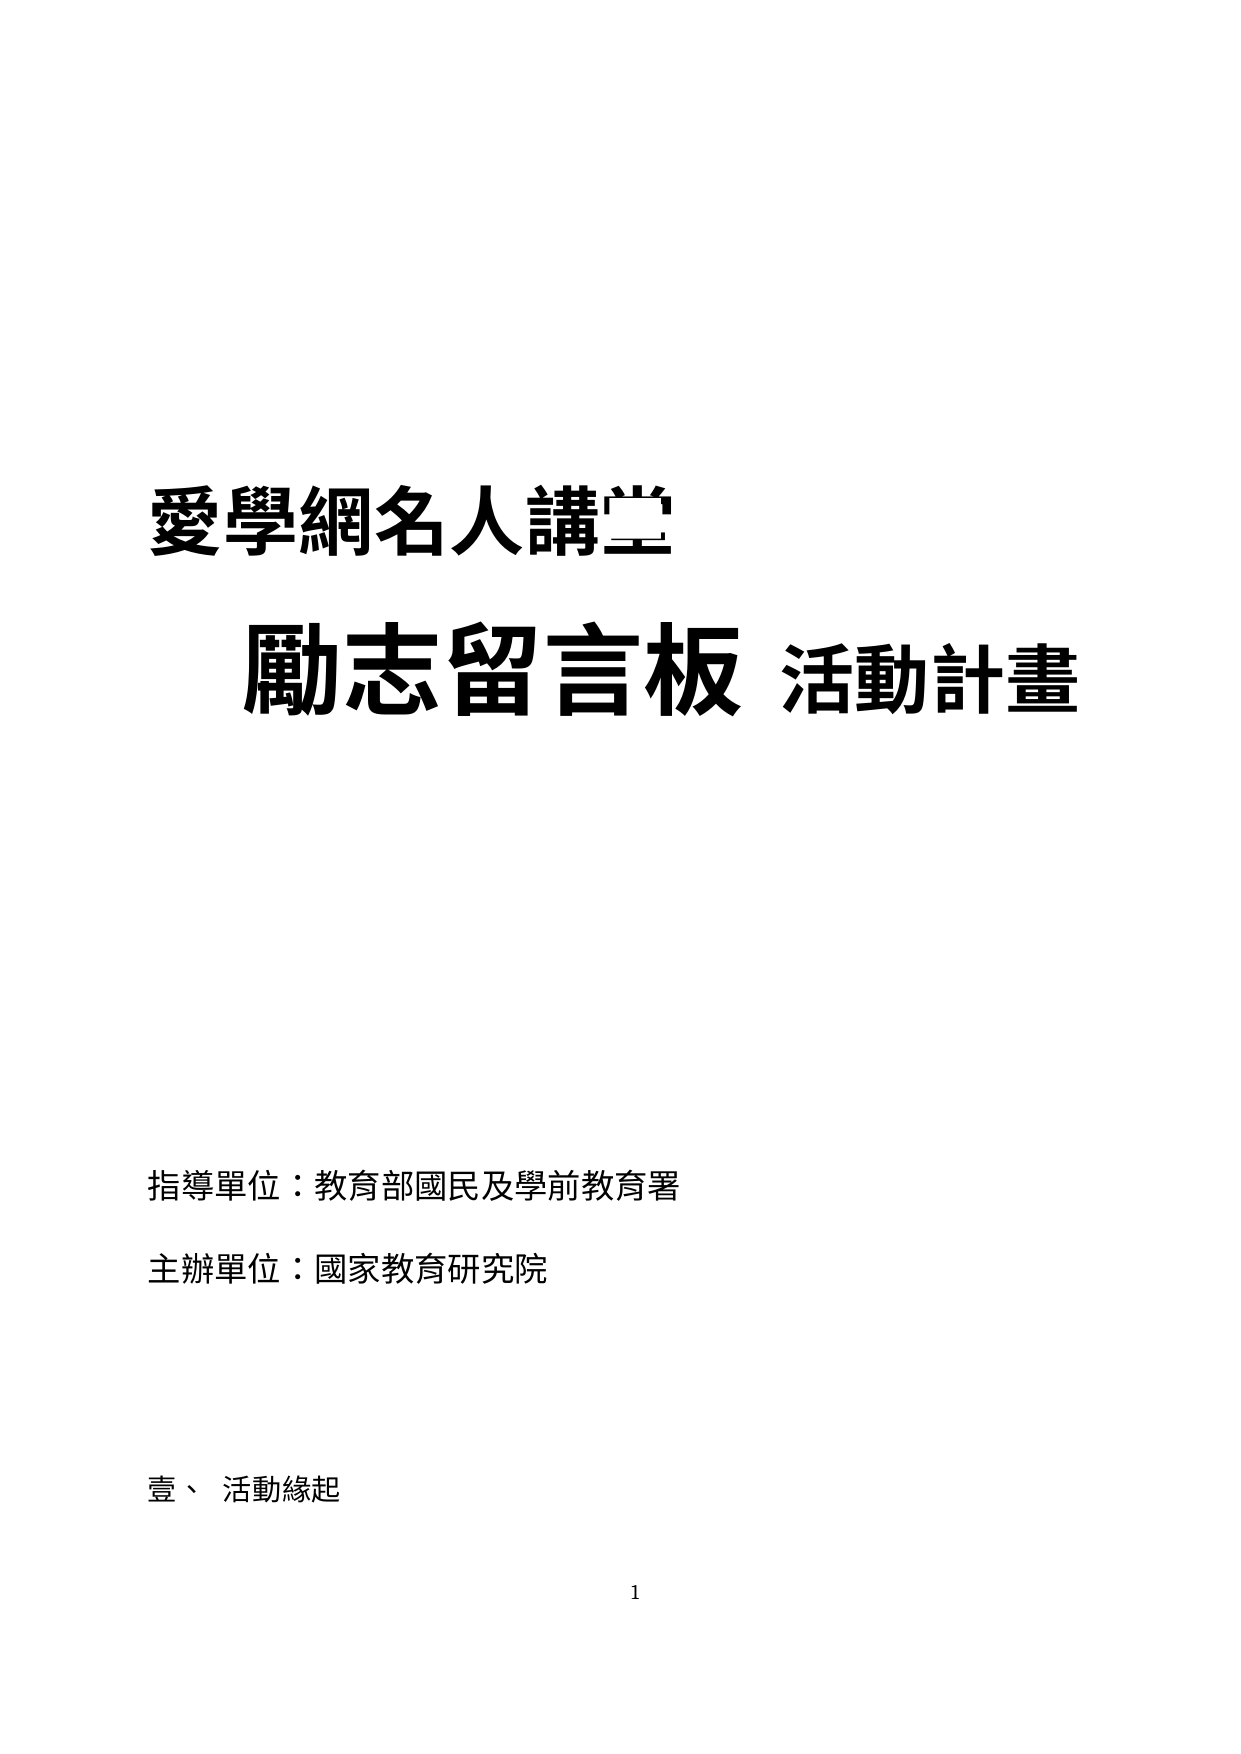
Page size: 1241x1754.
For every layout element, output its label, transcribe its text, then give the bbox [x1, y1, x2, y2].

subtitle 勵志留言板 活動計畫 [148, 589, 1122, 739]
subtitle 愛學網名人講堂 [148, 461, 1122, 573]
text 指導單位：教育部國民及學前教育署 [148, 1147, 1122, 1222]
subtitle 活動緣起 [148, 1450, 1122, 1525]
text 主辦單位：國家教育研究院 [148, 1229, 1122, 1304]
